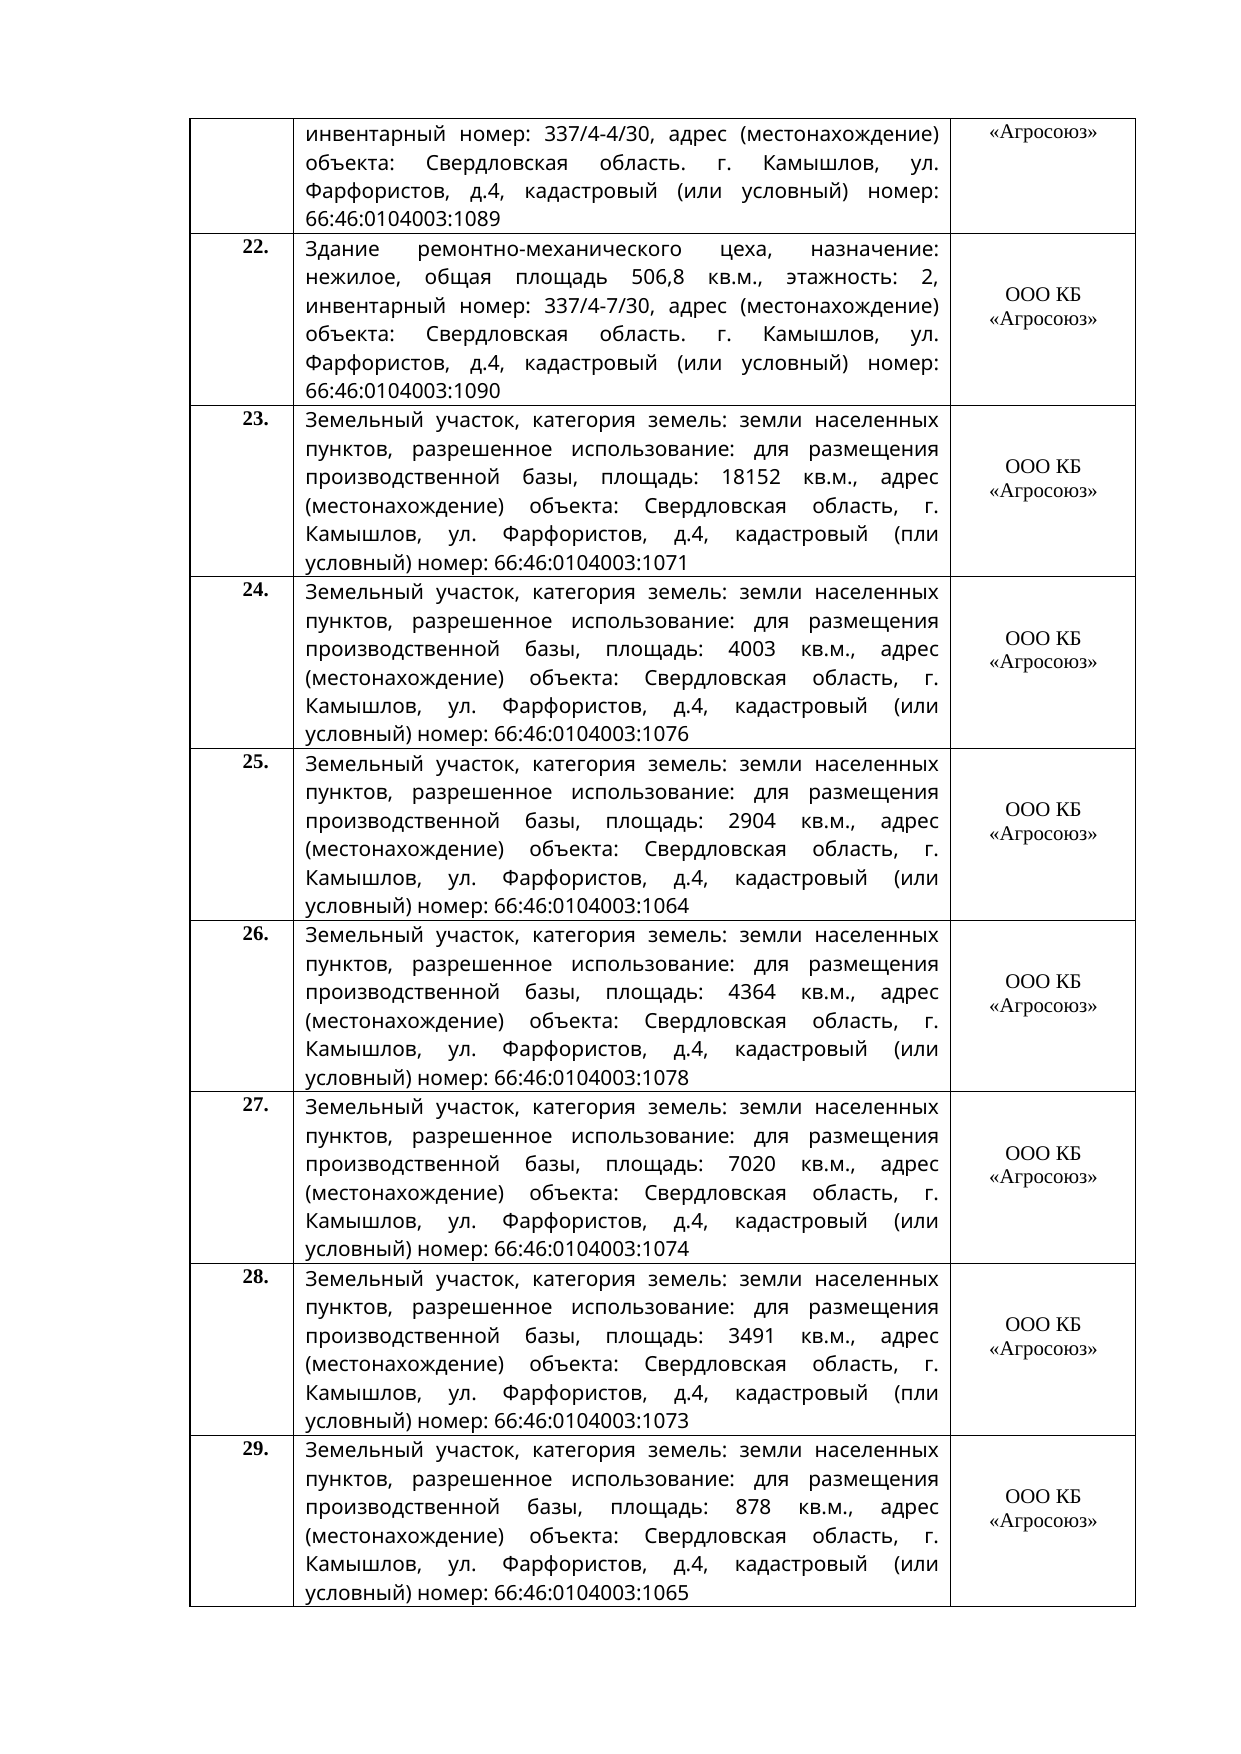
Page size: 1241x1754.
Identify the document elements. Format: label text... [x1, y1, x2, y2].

table_cell [191, 1264, 293, 1434]
table_cell ООО КБ «Агросоюз» [951, 406, 1135, 576]
table_cell Земельный участок, категория земель: земли населенных пунктов, разрешенное использование: для размещения производственной базы, площадь: 2904 кв.м., адрес (местонахождение) объекта: Свердловская область, г. Камышлов, ул. Фарфористов, д.4, кадастровый (или условный) номер: 66:46:0104003:1064 [294, 749, 950, 919]
table_cell ООО КБ «Агросоюз» [951, 1092, 1135, 1263]
table_cell ООО КБ «Агросоюз» [951, 234, 1135, 404]
table_cell Земельный участок, категория земель: земли населенных пунктов, разрешенное использование: для размещения производственной базы, площадь: 18152 кв.м., адрес (местонахождение) объекта: Свердловская область, г. Камышлов, ул. Фарфористов, д.4, кадастровый (пли условный) номер: 66:46:0104003:1071 [294, 406, 950, 576]
table_cell [191, 921, 293, 1091]
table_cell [294, 119, 950, 233]
table_cell [191, 1092, 293, 1263]
table_cell ООО КБ «Агросоюз» [951, 1436, 1135, 1606]
table_cell ООО КБ «Агросоюз» [951, 1264, 1135, 1434]
table_cell Земельный участок, категория земель: земли населенных пунктов, разрешенное использование: для размещения производственной базы, площадь: 4003 кв.м., адрес (местонахождение) объекта: Свердловская область, г. Камышлов, ул. Фарфористов, д.4, кадастровый (или условный) номер: 66:46:0104003:1076 [294, 577, 950, 748]
table_cell ООО КБ «Агросоюз» [951, 577, 1135, 748]
table_cell Земельный участок, категория земель: земли населенных пунктов, разрешенное использование: для размещения производственной базы, площадь: 7020 кв.м., адрес (местонахождение) объекта: Свердловская область, г. Камышлов, ул. Фарфористов, д.4, кадастровый (или условный) номер: 66:46:0104003:1074 [294, 1092, 950, 1263]
table_cell Здание ремонтно-механического цеха, назначение: нежилое, общая площадь 506,8 кв.м., этажность: 2, инвентарный номер: 337/4-7/30, адрес (местонахождение) объекта: Свердловская область. г. Камышлов, ул. Фарфористов, д.4, кадастровый (или условный) номер: 66:46:0104003:1090 [294, 234, 950, 404]
table_cell ООО КБ «Агросоюз» [951, 749, 1135, 919]
table_cell [191, 406, 293, 576]
table_cell ООО КБ «Агросоюз» [951, 119, 1135, 233]
table_cell [191, 1436, 293, 1606]
table_cell Земельный участок, категория земель: земли населенных пунктов, разрешенное использование: для размещения производственной базы, площадь: 3491 кв.м., адрес (местонахождение) объекта: Свердловская область, г. Камышлов, ул. Фарфористов, д.4, кадастровый (пли условный) номер: 66:46:0104003:1073 [294, 1264, 950, 1434]
table_cell ООО КБ «Агросоюз» [951, 921, 1135, 1091]
table_cell Земельный участок, категория земель: земли населенных пунктов, разрешенное использование: для размещения производственной базы, площадь: 878 кв.м., адрес (местонахождение) объекта: Свердловская область, г. Камышлов, ул. Фарфористов, д.4, кадастровый (или условный) номер: 66:46:0104003:1065 [294, 1436, 950, 1606]
table_cell [191, 234, 293, 404]
table_cell [191, 119, 293, 233]
table_cell [191, 577, 293, 748]
table_cell [191, 749, 293, 919]
table_cell Земельный участок, категория земель: земли населенных пунктов, разрешенное использование: для размещения производственной базы, площадь: 4364 кв.м., адрес (местонахождение) объекта: Свердловская область, г. Камышлов, ул. Фарфористов, д.4, кадастровый (или условный) номер: 66:46:0104003:1078 [294, 921, 950, 1091]
